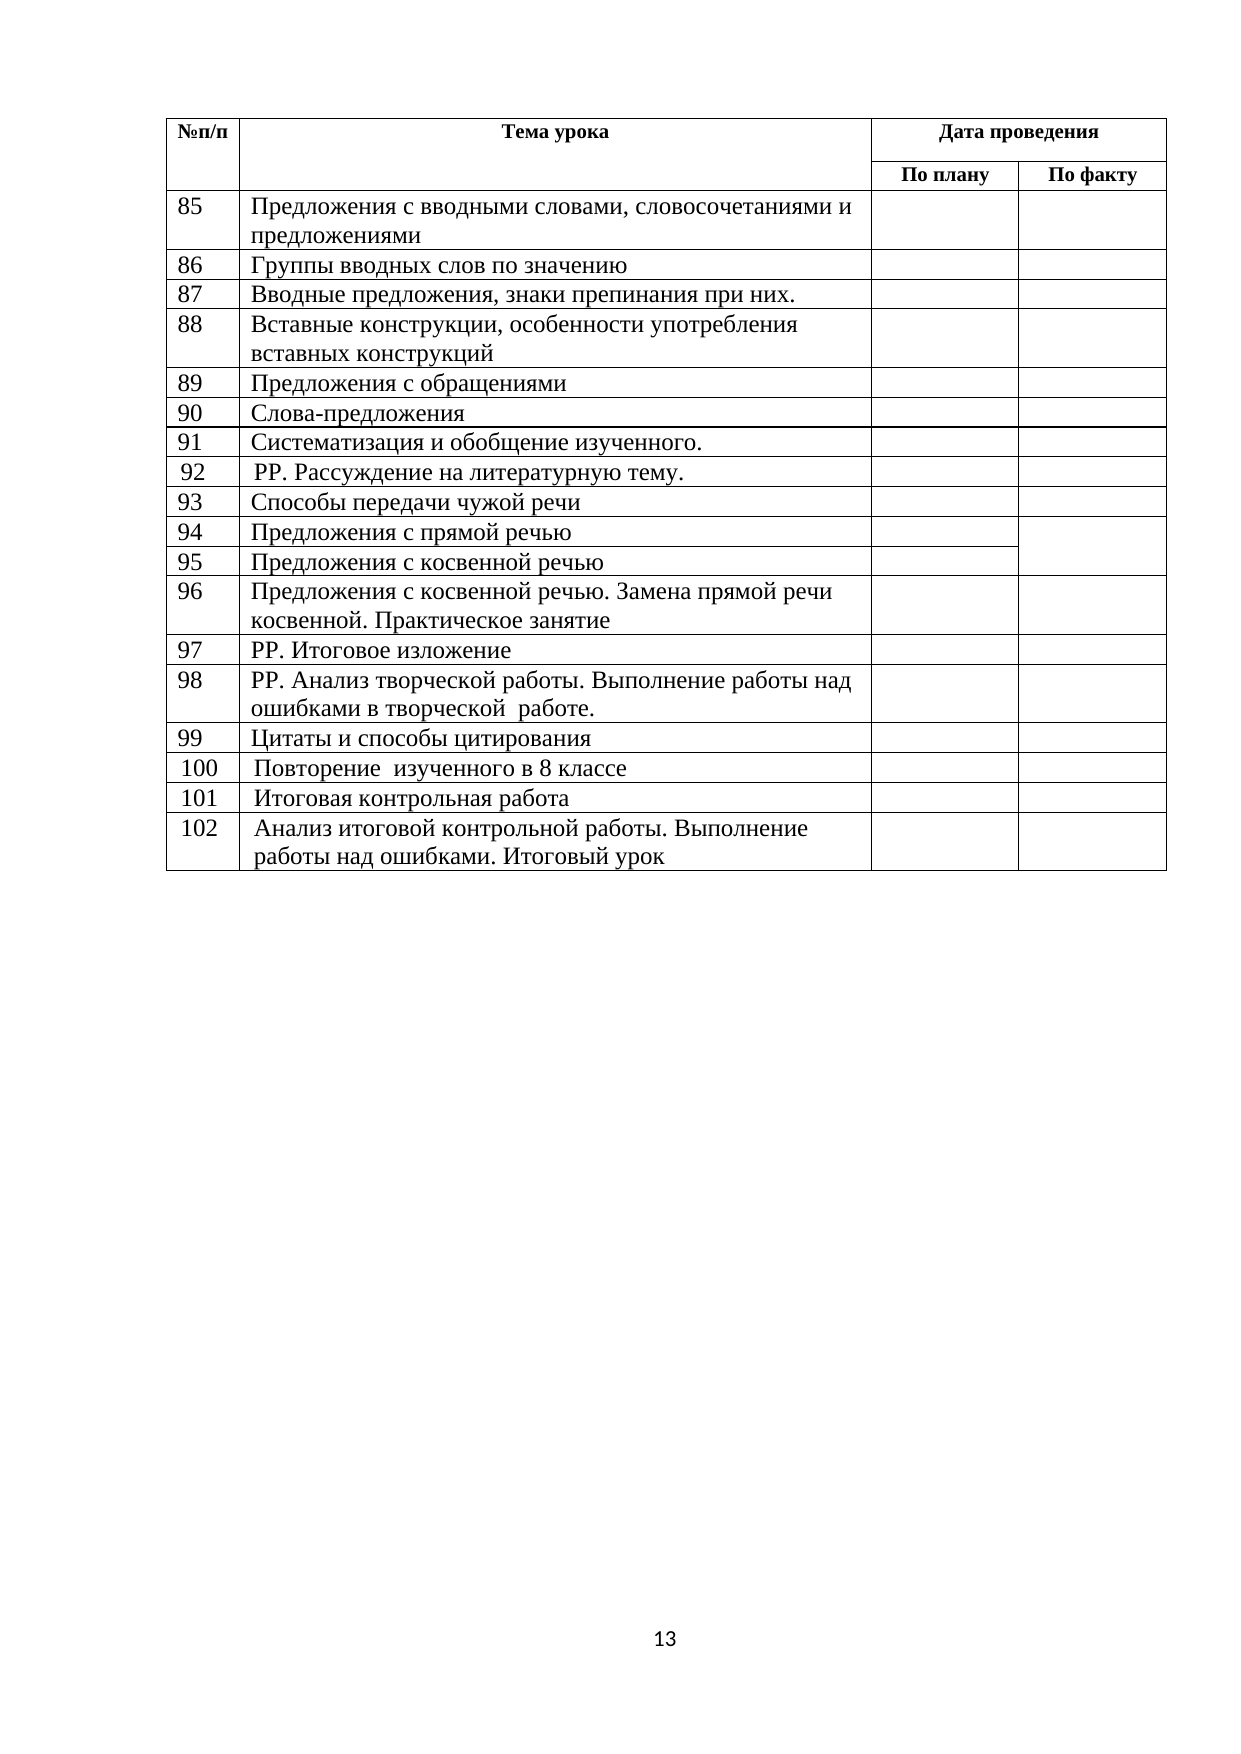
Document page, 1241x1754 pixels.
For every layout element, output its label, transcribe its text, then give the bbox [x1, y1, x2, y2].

table_cell [1019, 635, 1166, 664]
table_cell Повторение изученного в 8 классе [240, 753, 871, 782]
table_cell 98 [167, 665, 239, 722]
table_cell 91 [167, 428, 239, 456]
table_cell [1019, 783, 1166, 812]
table_cell 92 [167, 457, 239, 486]
table_cell Вводные предложения, знаки препинания при них. [240, 280, 871, 308]
table_cell [872, 517, 1018, 546]
table_cell [1019, 398, 1166, 426]
table_cell 85 [167, 191, 239, 249]
table_cell [872, 576, 1018, 634]
table_cell [1019, 813, 1166, 870]
table_cell [872, 723, 1018, 752]
table_cell [1019, 280, 1166, 308]
table_cell [1019, 428, 1166, 456]
table_header №п/п [167, 119, 239, 190]
table_cell [1019, 546, 1166, 575]
table_cell 90 [167, 398, 239, 426]
table_cell [872, 457, 1018, 486]
table_cell [1019, 250, 1166, 278]
table_cell [872, 398, 1018, 426]
table_cell 99 [167, 723, 239, 752]
table_cell [872, 487, 1018, 516]
table_cell Систематизация и обобщение изученного. [240, 428, 871, 456]
table_cell 96 [167, 576, 239, 634]
table_cell Предложения с косвенной речью. Замена прямой речи косвенной. Практическое занятие [240, 576, 871, 634]
table_cell Вставные конструкции, особенности употребления вставных конструкций [240, 309, 871, 367]
table_cell Предложения с вводными словами, словосочетаниями и предложениями [240, 191, 871, 249]
table_cell Предложения с обращениями [240, 368, 871, 397]
table_cell 86 [167, 250, 239, 278]
table_cell 94 [167, 517, 239, 546]
table_cell [872, 280, 1018, 308]
table_cell [872, 753, 1018, 782]
table_cell Итоговая контрольная работа [240, 783, 871, 812]
table_cell [872, 813, 1018, 870]
table_cell [1019, 576, 1166, 634]
table_cell [872, 191, 1018, 249]
table_cell 95 [167, 547, 239, 575]
table_cell РР. Анализ творческой работы. Выполнение работы над ошибками в творческой работе. [240, 665, 871, 722]
table_cell РР. Рассуждение на литературную тему. [240, 457, 871, 486]
table_cell [1019, 487, 1166, 516]
table_cell Группы вводных слов по значению [240, 250, 871, 278]
table_header Дата проведения [872, 119, 1166, 161]
table_cell По плану [872, 162, 1018, 190]
table_cell [1019, 309, 1166, 367]
table_cell [872, 783, 1018, 812]
table_cell 87 [167, 280, 239, 308]
table_cell 88 [167, 309, 239, 367]
table_cell 89 [167, 368, 239, 397]
table_cell [872, 428, 1018, 456]
table_cell Слова-предложения [240, 398, 871, 426]
table_cell [1019, 191, 1166, 249]
table_cell По факту [1019, 162, 1166, 190]
table_cell [1019, 723, 1166, 752]
table_cell [1019, 665, 1166, 722]
table_cell [872, 250, 1018, 278]
table_cell Анализ итоговой контрольной работы. Выполнение работы над ошибками. Итоговый урок [240, 813, 871, 870]
table_cell 97 [167, 635, 239, 664]
table_cell Способы передачи чужой речи [240, 487, 871, 516]
table_cell [872, 368, 1018, 397]
table_cell Цитаты и способы цитирования [240, 723, 871, 752]
table_cell Предложения с прямой речью [240, 517, 871, 546]
table_cell 102 [167, 813, 239, 870]
table_cell [872, 635, 1018, 664]
table_cell РР. Итоговое изложение [240, 635, 871, 664]
table_cell [1019, 753, 1166, 782]
table_cell [872, 309, 1018, 367]
table_header Тема урока [240, 119, 871, 190]
table_cell [1019, 457, 1166, 486]
table_cell [1019, 368, 1166, 397]
table_cell [872, 665, 1018, 722]
table_cell 101 [167, 783, 239, 812]
table_cell 93 [167, 487, 239, 516]
table_cell [872, 547, 1018, 575]
table_cell 100 [167, 753, 239, 782]
table_cell Предложения с косвенной речью [240, 547, 871, 575]
table_cell [1019, 517, 1166, 546]
